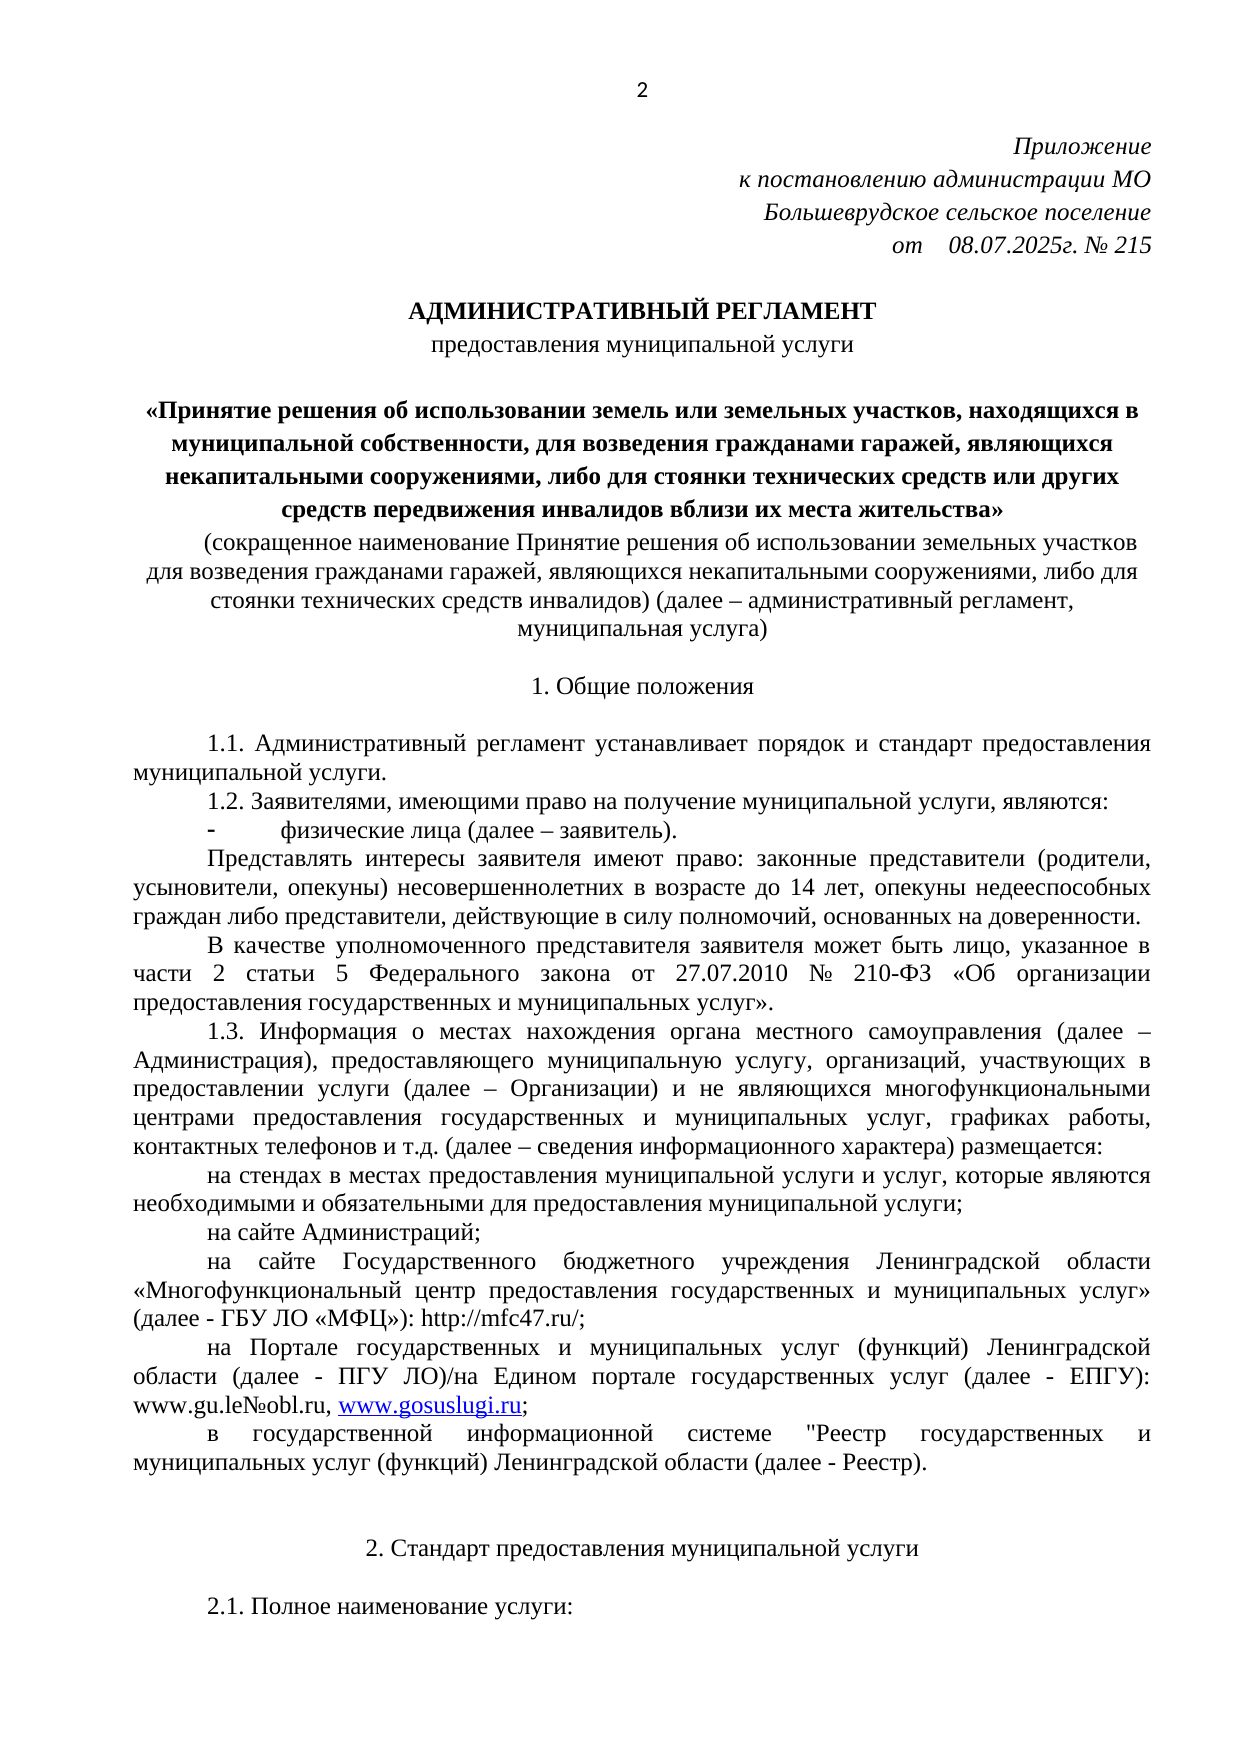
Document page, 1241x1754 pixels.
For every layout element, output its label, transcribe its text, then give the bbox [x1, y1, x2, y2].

text 1.3. Информация о местах нахождения органа местного самоуправления (далее – Администрация), предоставляющего муниципальную услугу, организаций, участвующих в предоставлении услуги (далее – Организации) и не являющихся многофункциональными центрами предоставления государственных и муниципальных услуг, графиках работы, контактных телефонов и т.д. (далее – сведения информационного характера) размещается: [133, 1016, 1152, 1160]
text на сайте Администраций; [133, 1217, 1152, 1246]
text «Принятие решения об использовании земель или земельных участков, находящихся в муниципальной собственности, для возведения гражданами гаражей, являющихся некапитальными сооружениями, либо для стоянки технических средств или других средств передвижения инвалидов вблизи их места жительства» [133, 395, 1152, 523]
list физические лица (далее – заявитель). [133, 815, 1152, 843]
text 2.1. Полное наименование услуги: [133, 1591, 1152, 1620]
text (сокращенное наименование Принятие решения об использовании земельных участков для возведения гражданами гаражей, являющихся некапитальными сооружениями, либо для стоянки технических средств инвалидов) (далее – административный регламент, муниципальная услуга) [133, 527, 1152, 642]
text Приложение [133, 131, 1152, 160]
text 1.1. Административный регламент устанавливает порядок и стандарт предоставления муниципальной услуги. [133, 728, 1152, 786]
text в государственной информационной системе "Реестр государственных и муниципальных услуг (функций) Ленинградской области (далее - Реестр). [133, 1418, 1152, 1476]
text на сайте Государственного бюджетного учреждения Ленинградской области «Многофункциональный центр предоставления государственных и муниципальных услуг» (далее - ГБУ ЛО «МФЦ»): http://mfc47.ru/; [133, 1246, 1152, 1332]
text В качестве уполномоченного представителя заявителя может быть лицо, указанное в части 2 статьи 5 Федерального закона от 27.07.2010 № 210-ФЗ «Об организации предоставления государственных и муниципальных услуг». [133, 930, 1152, 1016]
text Представлять интересы заявителя имеют право: законные представители (родители, усыновители, опекуны) несовершеннолетних в возрасте до 14 лет, опекуны недееспособных граждан либо представители, действующие в силу полномочий, основанных на доверенности. [133, 843, 1152, 930]
text 1.2. Заявителями, имеющими право на получение муниципальной услуги, являются: [133, 786, 1152, 815]
text 2. Стандарт предоставления муниципальной услуги [133, 1533, 1152, 1562]
text на Портале государственных и муниципальных услуг (функций) Ленинградской области (далее - ПГУ ЛО)/на Едином портале государственных услуг (далее - ЕПГУ): www.gu.le№obl.ru, www.gosuslugi.ru; [133, 1332, 1152, 1418]
text АДМИНИСТРАТИВНЫЙ РЕГЛАМЕНТ [133, 296, 1152, 325]
text от 08.07.2025г. № 215 [133, 230, 1152, 259]
text предоставления муниципальной услуги [133, 329, 1152, 358]
text Большеврудское сельское поселение [133, 197, 1152, 226]
text на стендах в местах предоставления муниципальной услуги и услуг, которые являются необходимыми и обязательными для предоставления муниципальной услуги; [133, 1160, 1152, 1217]
text 1. Общие положения [133, 671, 1152, 700]
text к постановлению администрации МО [133, 164, 1152, 193]
